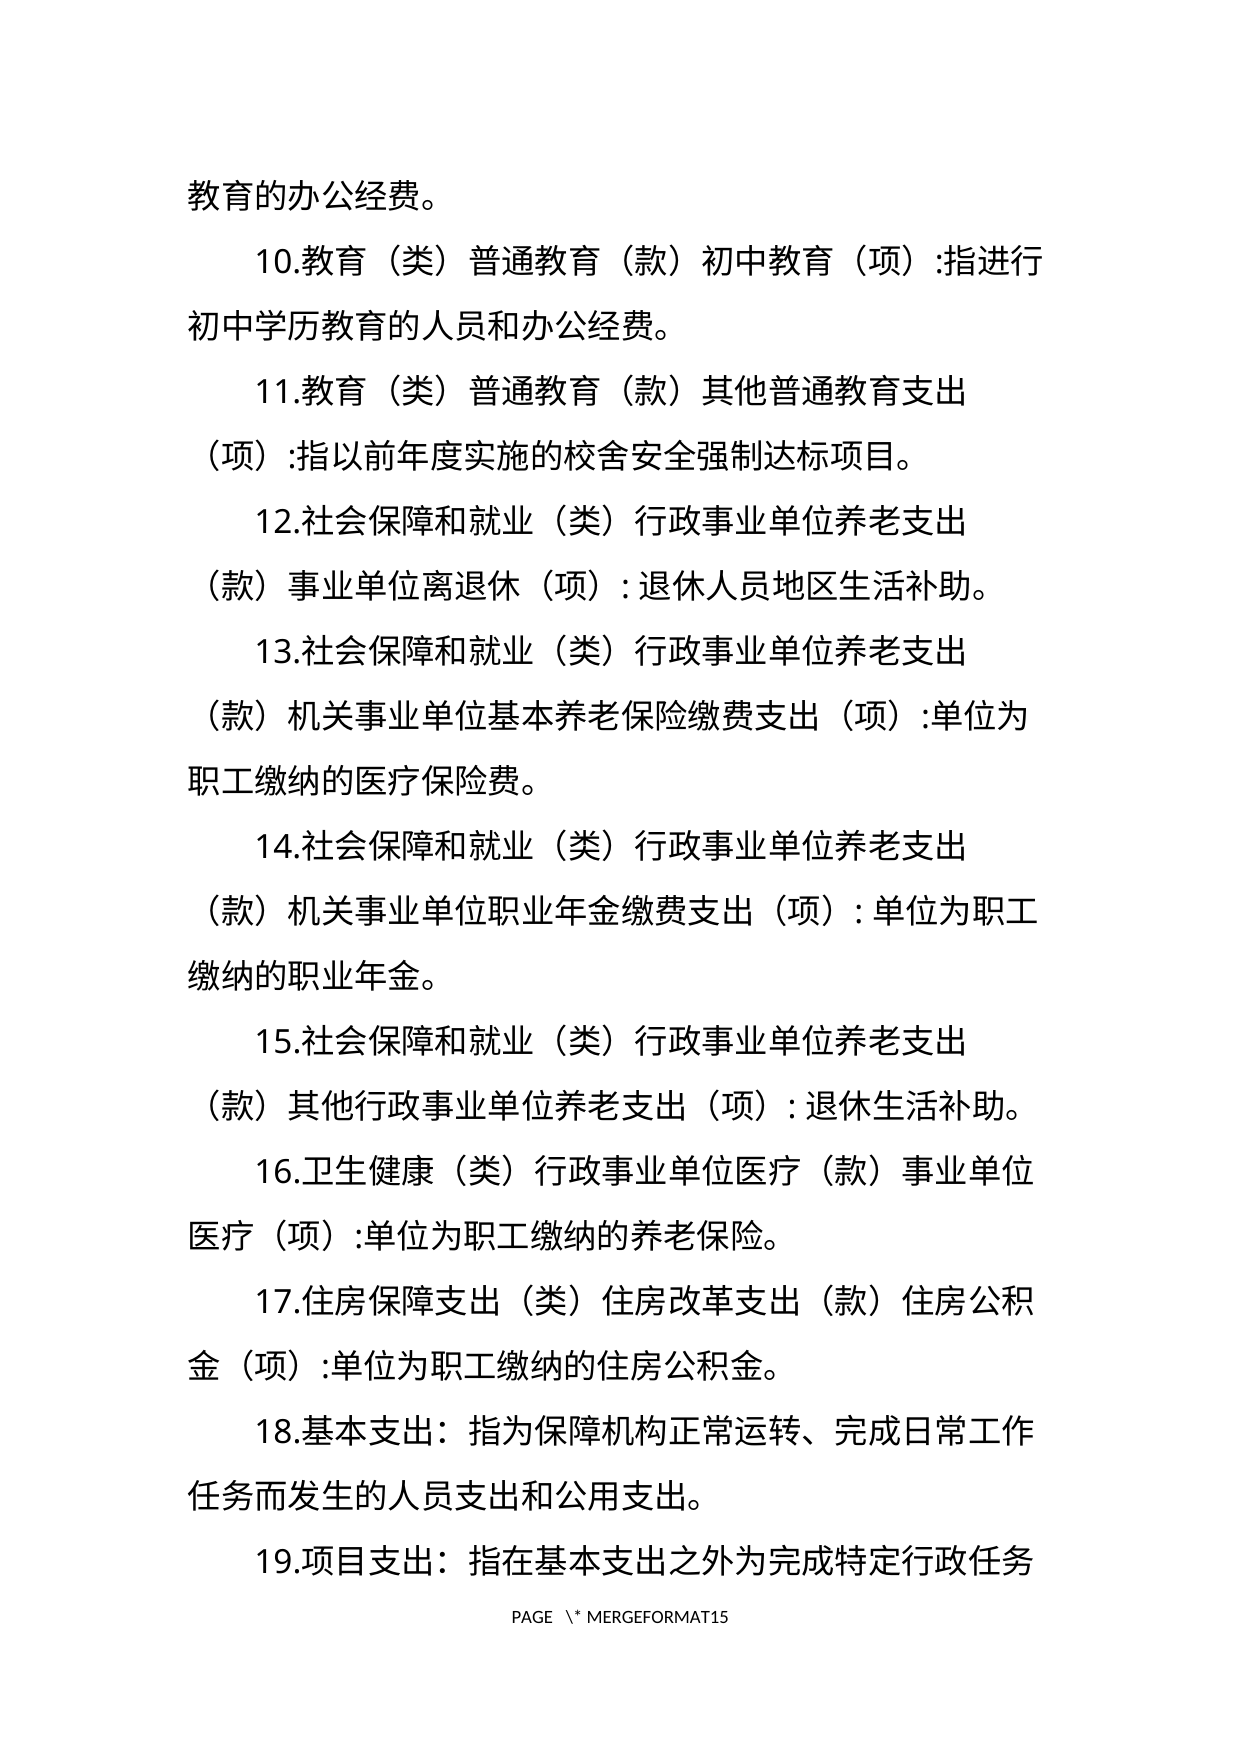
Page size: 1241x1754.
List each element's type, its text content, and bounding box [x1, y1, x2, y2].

text 11.教育（类）普通教育（款）其他普通教育支出（项）:指以前年度实施的校舍安全强制达标项目。 [187, 357, 1053, 487]
text 14.社会保障和就业（类）行政事业单位养老支出（款）机关事业单位职业年金缴费支出（项）: 单位为职工缴纳的职业年金。 [187, 812, 1053, 1007]
text 18.基本支出：指为保障机构正常运转、完成日常工作任务而发生的人员支出和公用支出。 [187, 1397, 1053, 1527]
text 12.社会保障和就业（类）行政事业单位养老支出（款）事业单位离退休（项）: 退休人员地区生活补助。 [187, 487, 1053, 617]
text 15.社会保障和就业（类）行政事业单位养老支出（款）其他行政事业单位养老支出（项）: 退休生活补助。 [187, 1007, 1053, 1137]
text 13.社会保障和就业（类）行政事业单位养老支出（款）机关事业单位基本养老保险缴费支出（项）:单位为职工缴纳的医疗保险费。 [187, 617, 1053, 812]
text 10.教育（类）普通教育（款）初中教育（项）:指进行初中学历教育的人员和办公经费。 [187, 227, 1053, 357]
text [187, 162, 1053, 227]
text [187, 1527, 1053, 1592]
text 17.住房保障支出（类）住房改革支出（款）住房公积金（项）:单位为职工缴纳的住房公积金。 [187, 1267, 1053, 1397]
text 16.卫生健康（类）行政事业单位医疗（款）事业单位医疗（项）:单位为职工缴纳的养老保险。 [187, 1137, 1053, 1267]
